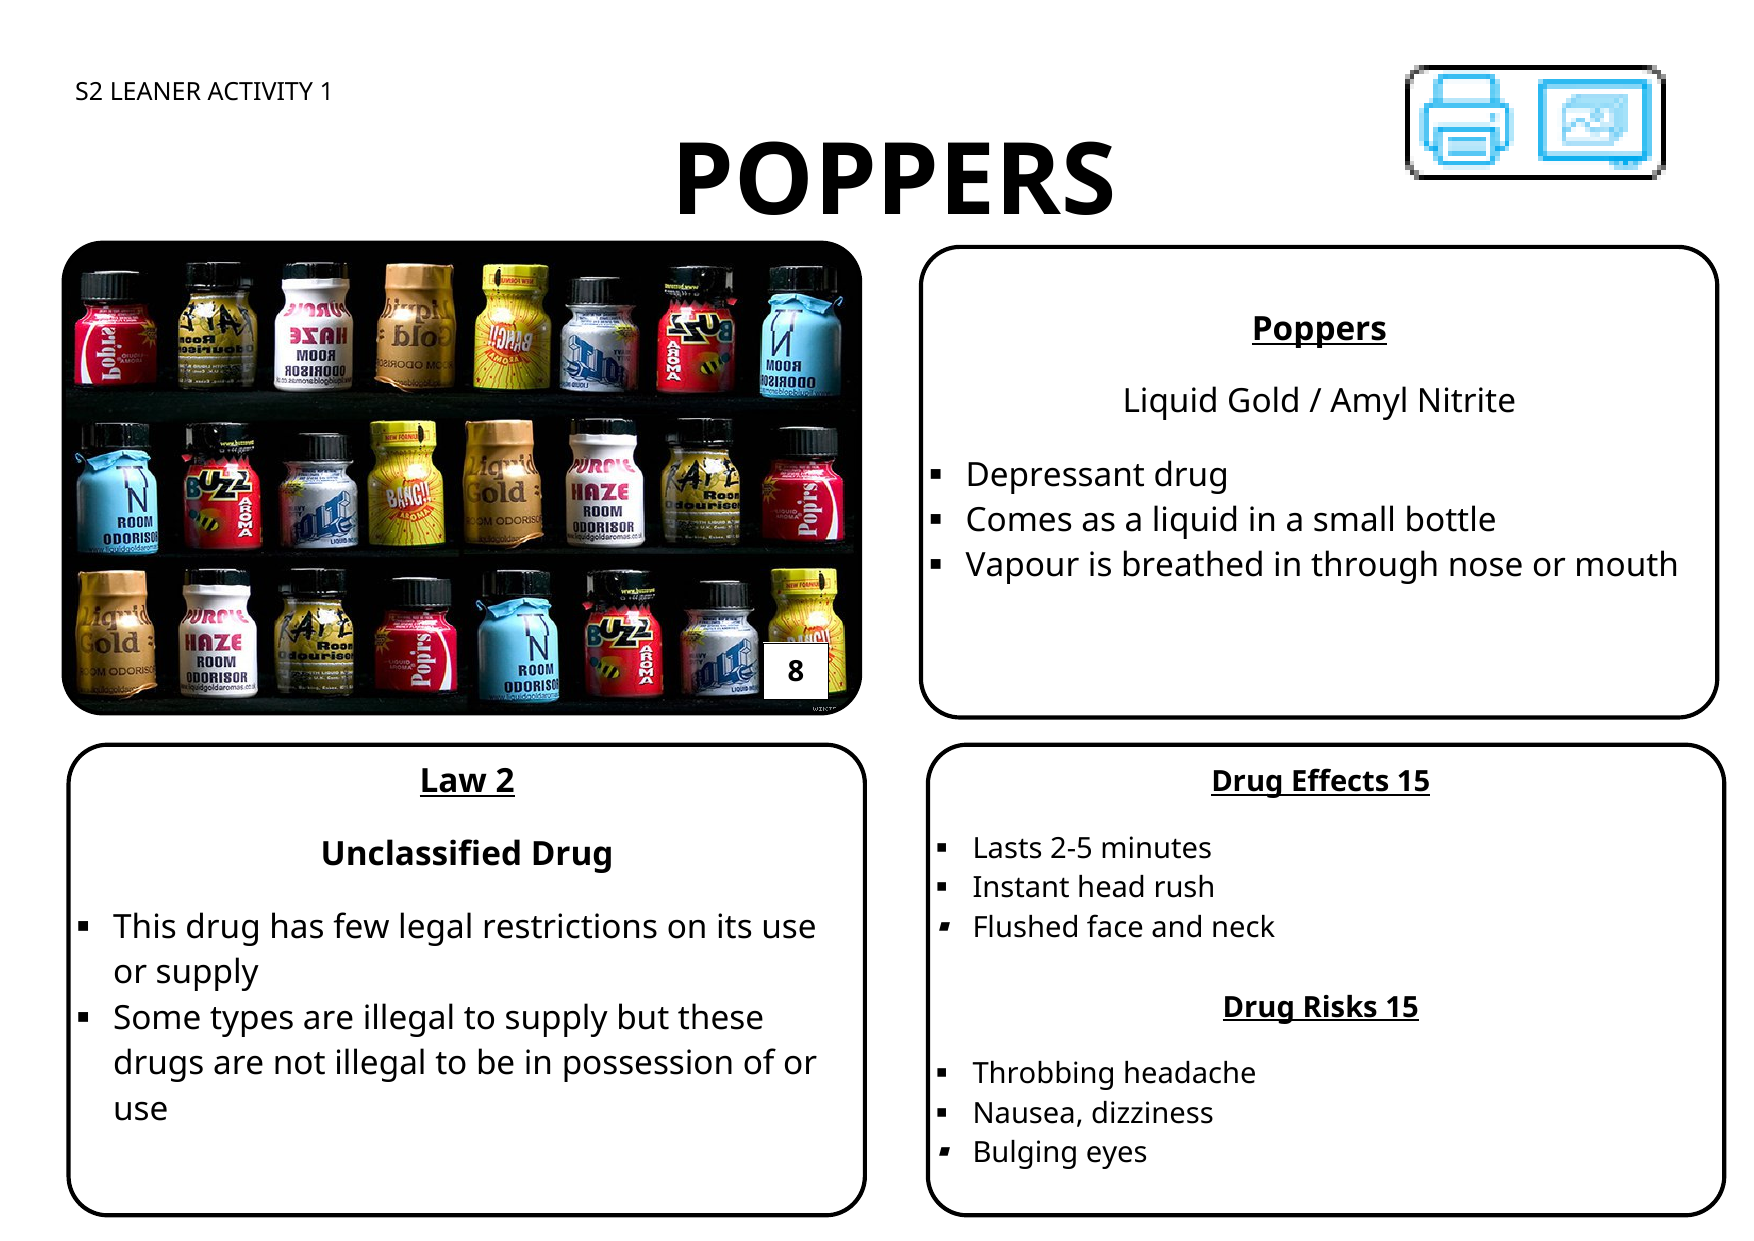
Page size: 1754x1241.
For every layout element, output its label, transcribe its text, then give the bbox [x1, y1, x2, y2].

list POPPERS [131, 108, 1679, 244]
picture [66, 245, 858, 711]
picture [1391, 51, 1677, 204]
